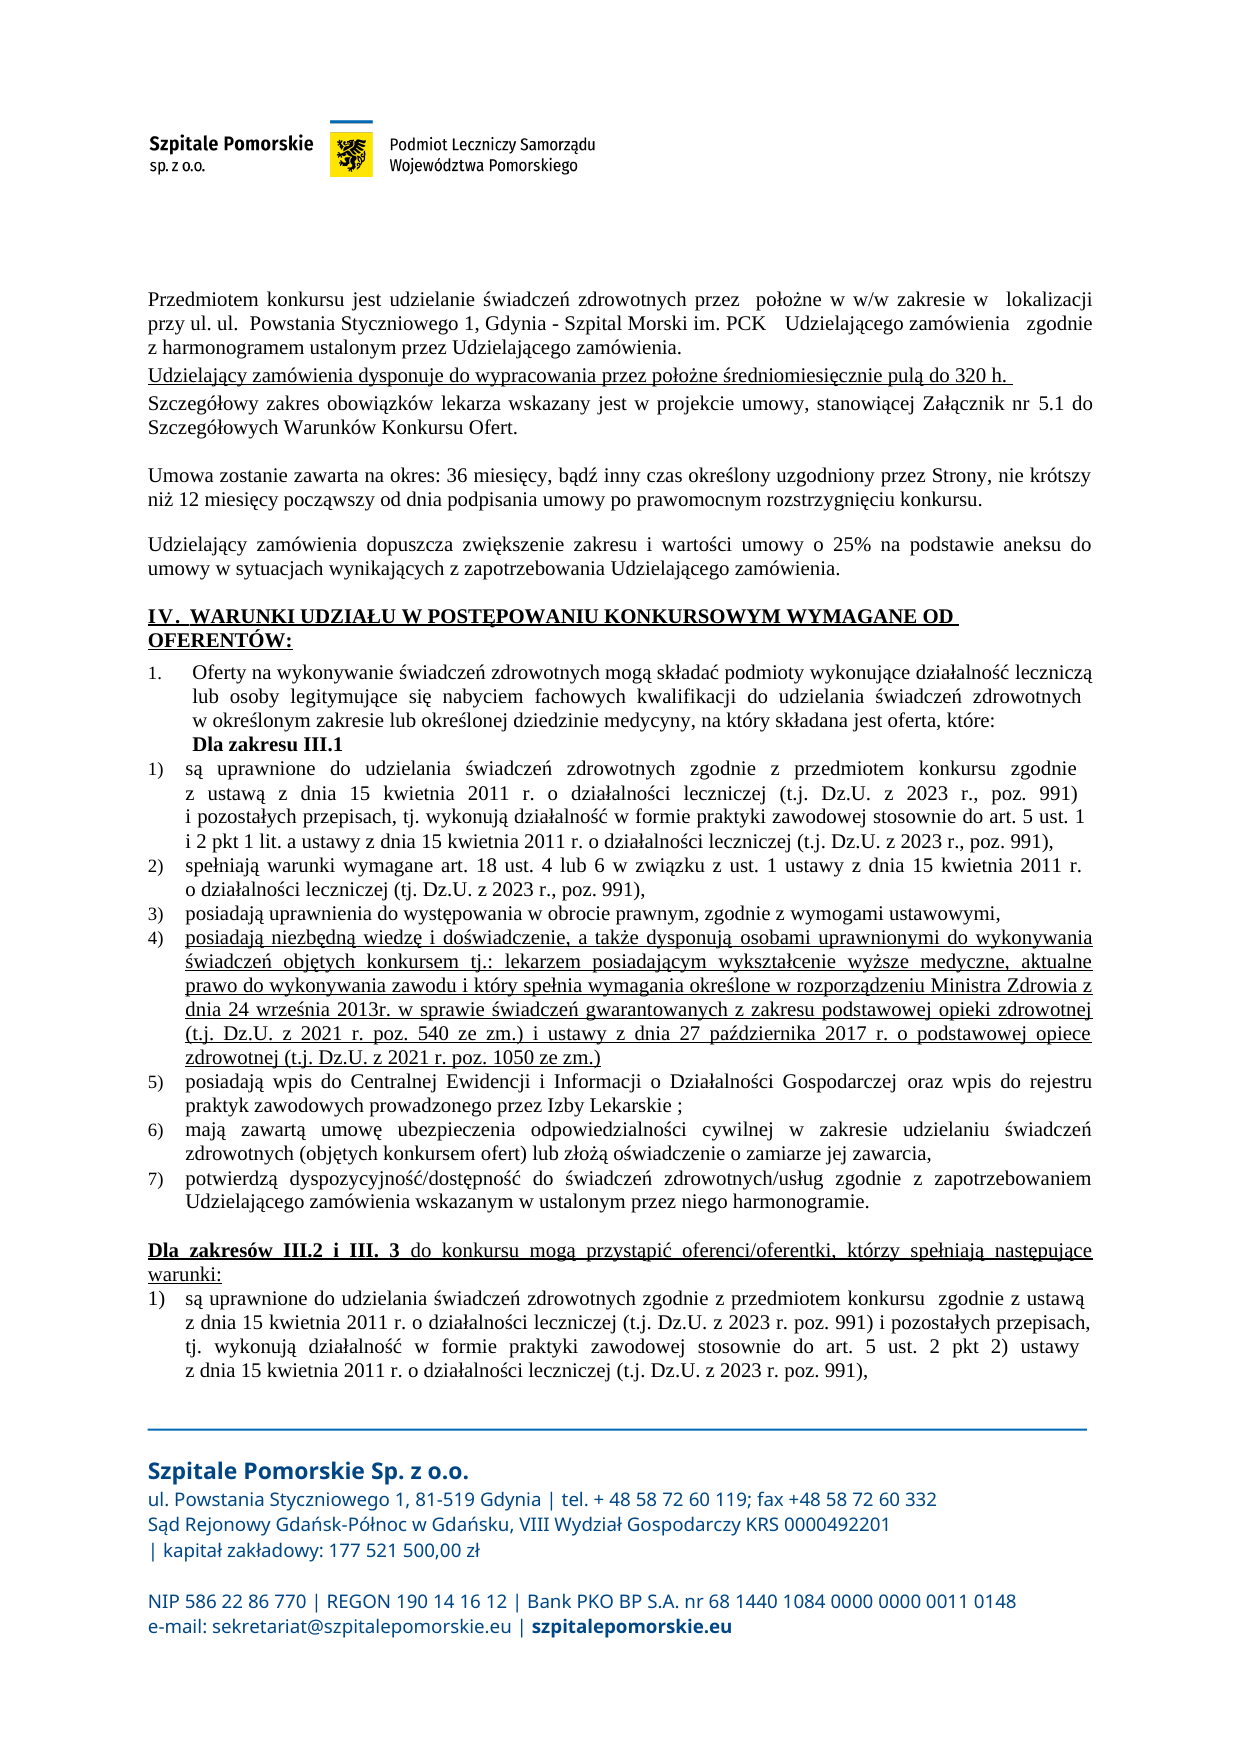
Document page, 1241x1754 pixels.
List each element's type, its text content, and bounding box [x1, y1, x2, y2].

list Oferty na wykonywanie świadczeń zdrowotnych mogą składać podmioty wykonujące działalność leczniczą lub osoby legitymujące się nabyciem fachowych kwalifikacji do udzielania świadczeń zdrowotnych w określonym zakresie lub określonej dziedzinie medycyny, na który składana jest oferta, które: [148, 660, 1093, 732]
text IV. WARUNKI UDZIAŁU W POSTĘPOWANIU KONKURSOWYM WYMAGANE OD OFERENTÓW: [148, 604, 1093, 652]
list są uprawnione do udzielania świadczeń zdrowotnych zgodnie z przedmiotem konkursu zgodnie z ustawą z dnia 15 kwietnia 2011 r. o działalności leczniczej (t.j. Dz.U. z 2023 r. poz. 991) i pozostałych przepisach, tj. wykonują działalność w formie praktyki zawodowej stosownie do art. 5 ust. 2 pkt 2) ustawy z dnia 15 kwietnia 2011 r. o działalności leczniczej (t.j. Dz.U. z 2023 r. poz. 991), [148, 1286, 1093, 1382]
list posiadają wpis do Centralnej Ewidencji i Informacji o Działalności Gospodarczej oraz wpis do rejestru praktyk zawodowych prowadzonego przez Izby Lekarskie ; [148, 1069, 1093, 1117]
picture [147, 118, 596, 178]
list posiadają uprawnienia do występowania w obrocie prawnym, zgodnie z wymogami ustawowymi, [148, 901, 1093, 925]
text Udzielający zamówienia dopuszcza zwiększenie zakresu i wartości umowy o 25% na podstawie aneksu do umowy w sytuacjach wynikających z zapotrzebowania Udzielającego zamówienia. [148, 531, 1093, 579]
text Dla zakresów III.2 i III. 3 do konkursu mogą przystąpić oferenci/oferentki, którzy spełniają następujące warunki: [148, 1238, 1093, 1258]
list mają zawartą umowę ubezpieczenia odpowiedzialności cywilnej w zakresie udzielaniu świadczeń zdrowotnych (objętych konkursem ofert) lub złożą oświadczenie o zamiarze jej zawarcia, [148, 1117, 1093, 1165]
text Dla zakresu III.1 [192, 732, 1093, 756]
list potwierdzą dyspozycyjność/dostępność do świadczeń zdrowotnych/usług zgodnie z zapotrzebowaniem Udzielającego zamówienia wskazanym w ustalonym przez niego harmonogramie. [148, 1165, 1093, 1213]
text Przedmiotem konkursu jest udzielanie świadczeń zdrowotnych przez położne w w/w zakresie w lokalizacji przy ul. ul. Powstania Styczniowego 1, Gdynia - Szpital Morski im. PCK Udzielającego zamówienia zgodnie z harmonogramem ustalonym przez Udzielającego zamówienia. [148, 287, 1093, 359]
list spełniają warunki wymagane art. 18 ust. 4 lub 6 w związku z ust. 1 ustawy z dnia 15 kwietnia 2011 r. o działalności leczniczej (tj. Dz.U. z 2023 r., poz. 991), [148, 853, 1093, 901]
text Szczegółowy zakres obowiązków lekarza wskazany jest w projekcie umowy, stanowiącej Załącznik nr 5.1 do Szczegółowych Warunków Konkursu Ofert. [148, 391, 1093, 439]
list posiadają niezbędną wiedzę i doświadczenie, a także dysponują osobami uprawnionymi do wykonywania świadczeń objętych konkursem tj.: lekarzem posiadającym wykształcenie wyższe medyczne, aktualne prawo do wykonywania zawodu i który spełnia wymagania określone w rozporządzeniu Ministra Zdrowia z dnia 24 września 2013r. w sprawie świadczeń gwarantowanych z zakresu podstawowej opieki zdrowotnej (t.j. Dz.U. z 2021 r. poz. 540 ze zm.) i ustawy z dnia 27 października 2017 r. o podstawowej opiece zdrowotnej (t.j. Dz.U. z 2021 r. poz. 1050 ze zm.) [148, 925, 1093, 1069]
text Udzielający zamówienia dysponuje do wypracowania przez położne średniomiesięcznie pulą do 320 h. [148, 363, 1093, 387]
list są uprawnione do udzielania świadczeń zdrowotnych zgodnie z przedmiotem konkursu zgodnie z ustawą z dnia 15 kwietnia 2011 r. o działalności leczniczej (t.j. Dz.U. z 2023 r., poz. 991) i pozostałych przepisach, tj. wykonują działalność w formie praktyki zawodowej stosownie do art. 5 ust. 1 i 2 pkt 1 lit. a ustawy z dnia 15 kwietnia 2011 r. o działalności leczniczej (t.j. Dz.U. z 2023 r., poz. 991), [148, 756, 1093, 853]
text Dla zakresów III.2 i III. 3 do konkursu mogą przystąpić oferenci/oferentki, którzy spełniają następujące warunki: [148, 1260, 1093, 1286]
